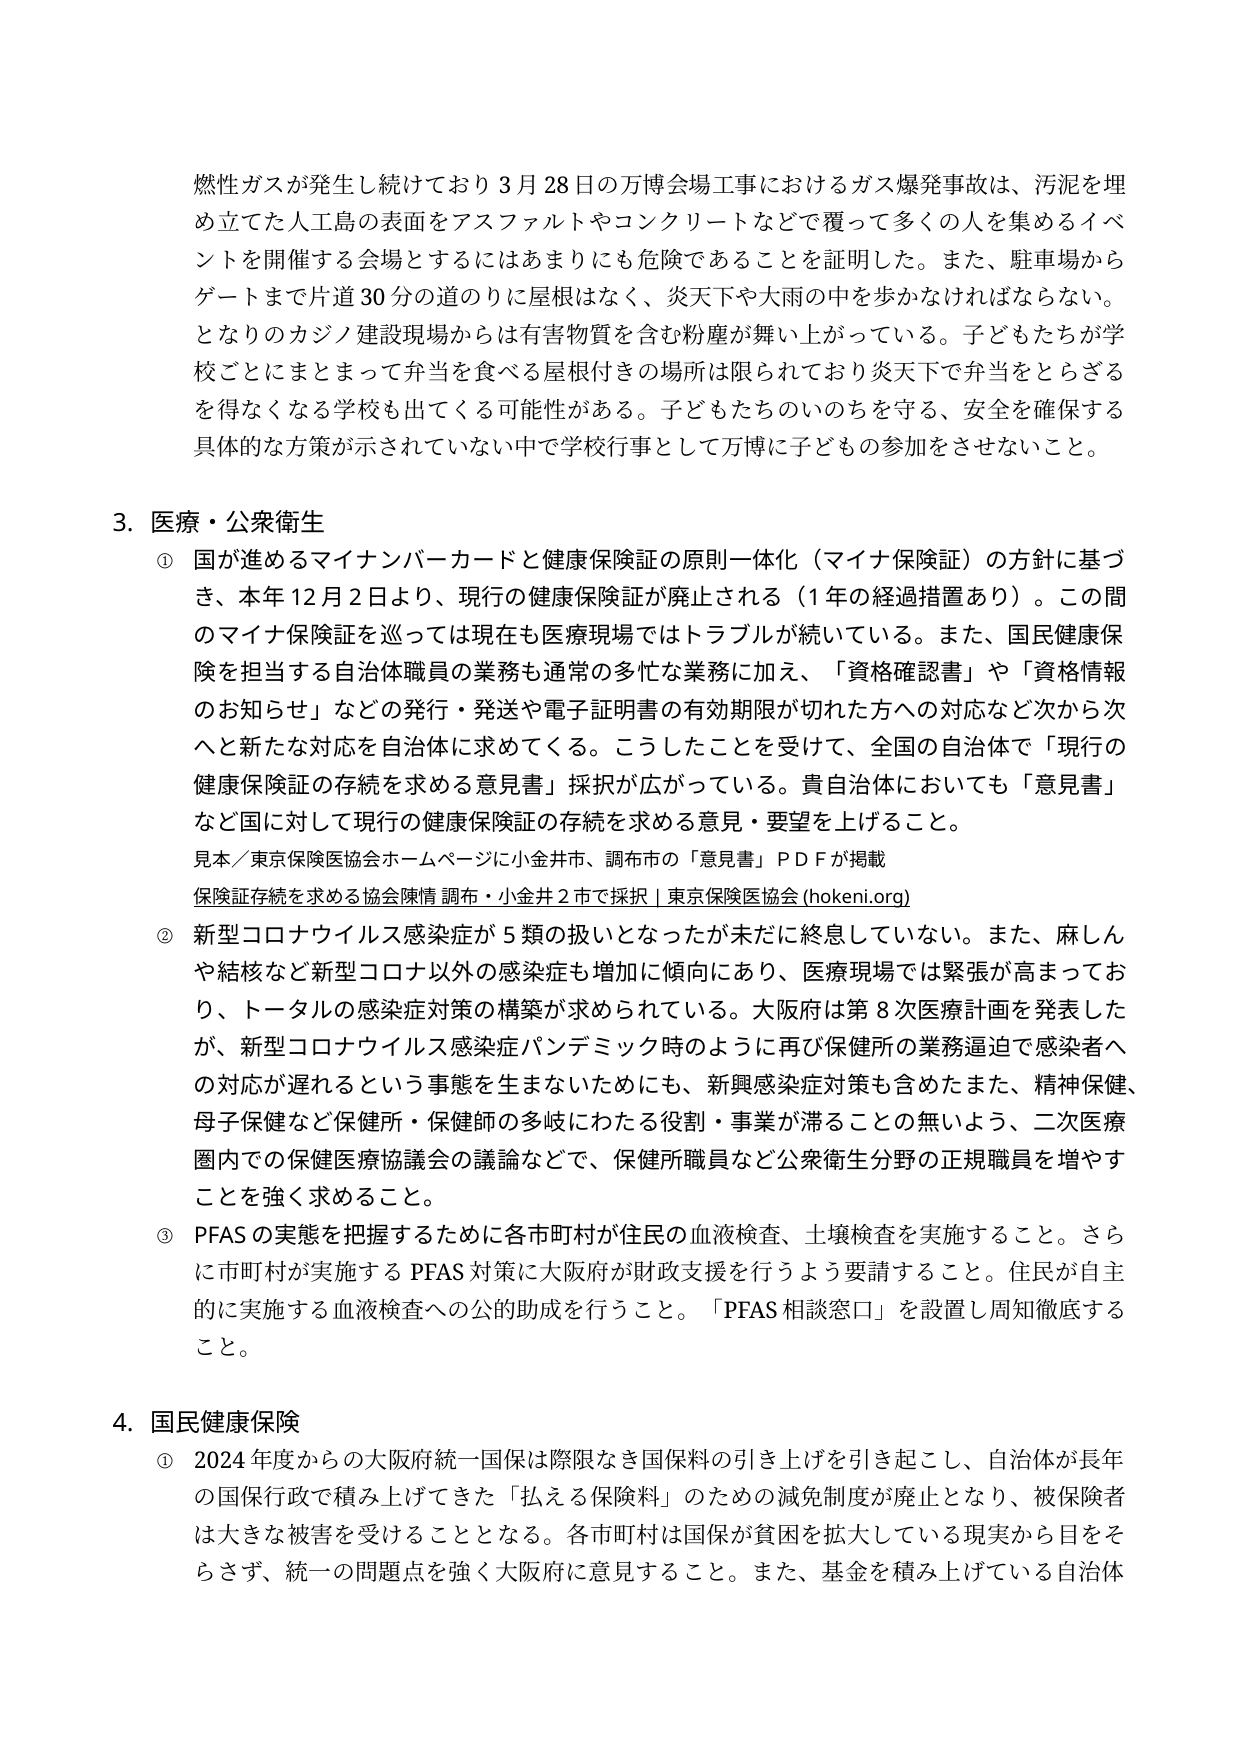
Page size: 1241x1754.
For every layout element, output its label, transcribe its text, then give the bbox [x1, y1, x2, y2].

list 見本／東京保険医協会ホームページに小金井市、調布市の「意見書」ＰＤＦが掲載 [194, 839, 1128, 877]
list 国が進めるマイナンバーカードと健康保険証の原則一体化（マイナ保険証）の方針に基づき、本年12月2日より、現行の健康保険証が廃止される（1年の経過措置あり）。この間のマイナ保険証を巡っては現在も医療現場ではトラブルが続いている。また、国民健康保険を担当する自治体職員の業務も通常の多忙な業務に加え、「資格確認書」や「資格情報のお知らせ」などの発行・発送や電子証明書の有効期限が切れた方への対応など次から次へと新たな対応を自治体に求めてくる。こうしたことを受けて、全国の自治体で「現行の健康保険証の存続を求める意見書」採択が広がっている。貴自治体においても「意見書」など国に対して現行の健康保険証の存続を求める意見・要望を上げること。 [156, 539, 1128, 839]
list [156, 164, 1128, 464]
list 医療・公衆衛生 [112, 502, 1128, 539]
list PFASの実態を把握するために各市町村が住民の血液検査、土壌検査を実施すること。さらに市町村が実施するPFAS対策に大阪府が財政支援を行うよう要請すること。住民が自主的に実施する血液検査への公的助成を行うこと。「PFAS相談窓口」を設置し周知徹底すること。 [156, 1214, 1128, 1364]
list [156, 1439, 1128, 1589]
list 保険証存続を求める協会陳情 調布・小金井２市で採択 | 東京保険医協会 (hokeni.org) [194, 877, 1128, 914]
list 国民健康保険 [112, 1402, 1128, 1439]
list 新型コロナウイルス感染症が5類の扱いとなったが未だに終息していない。また、麻しんや結核など新型コロナ以外の感染症も増加に傾向にあり、医療現場では緊張が高まっており、トータルの感染症対策の構築が求められている。大阪府は第8次医療計画を発表したが、新型コロナウイルス感染症パンデミック時のように再び保健所の業務逼迫で感染者への対応が遅れるという事態を生まないためにも、新興感染症対策も含めたまた、精神保健、母子保健など保健所・保健師の多岐にわたる役割・事業が滞ることの無いよう、二次医療圏内での保健医療協議会の議論などで、保健所職員など公衆衛生分野の正規職員を増やすことを強く求めること。 [156, 914, 1128, 1214]
